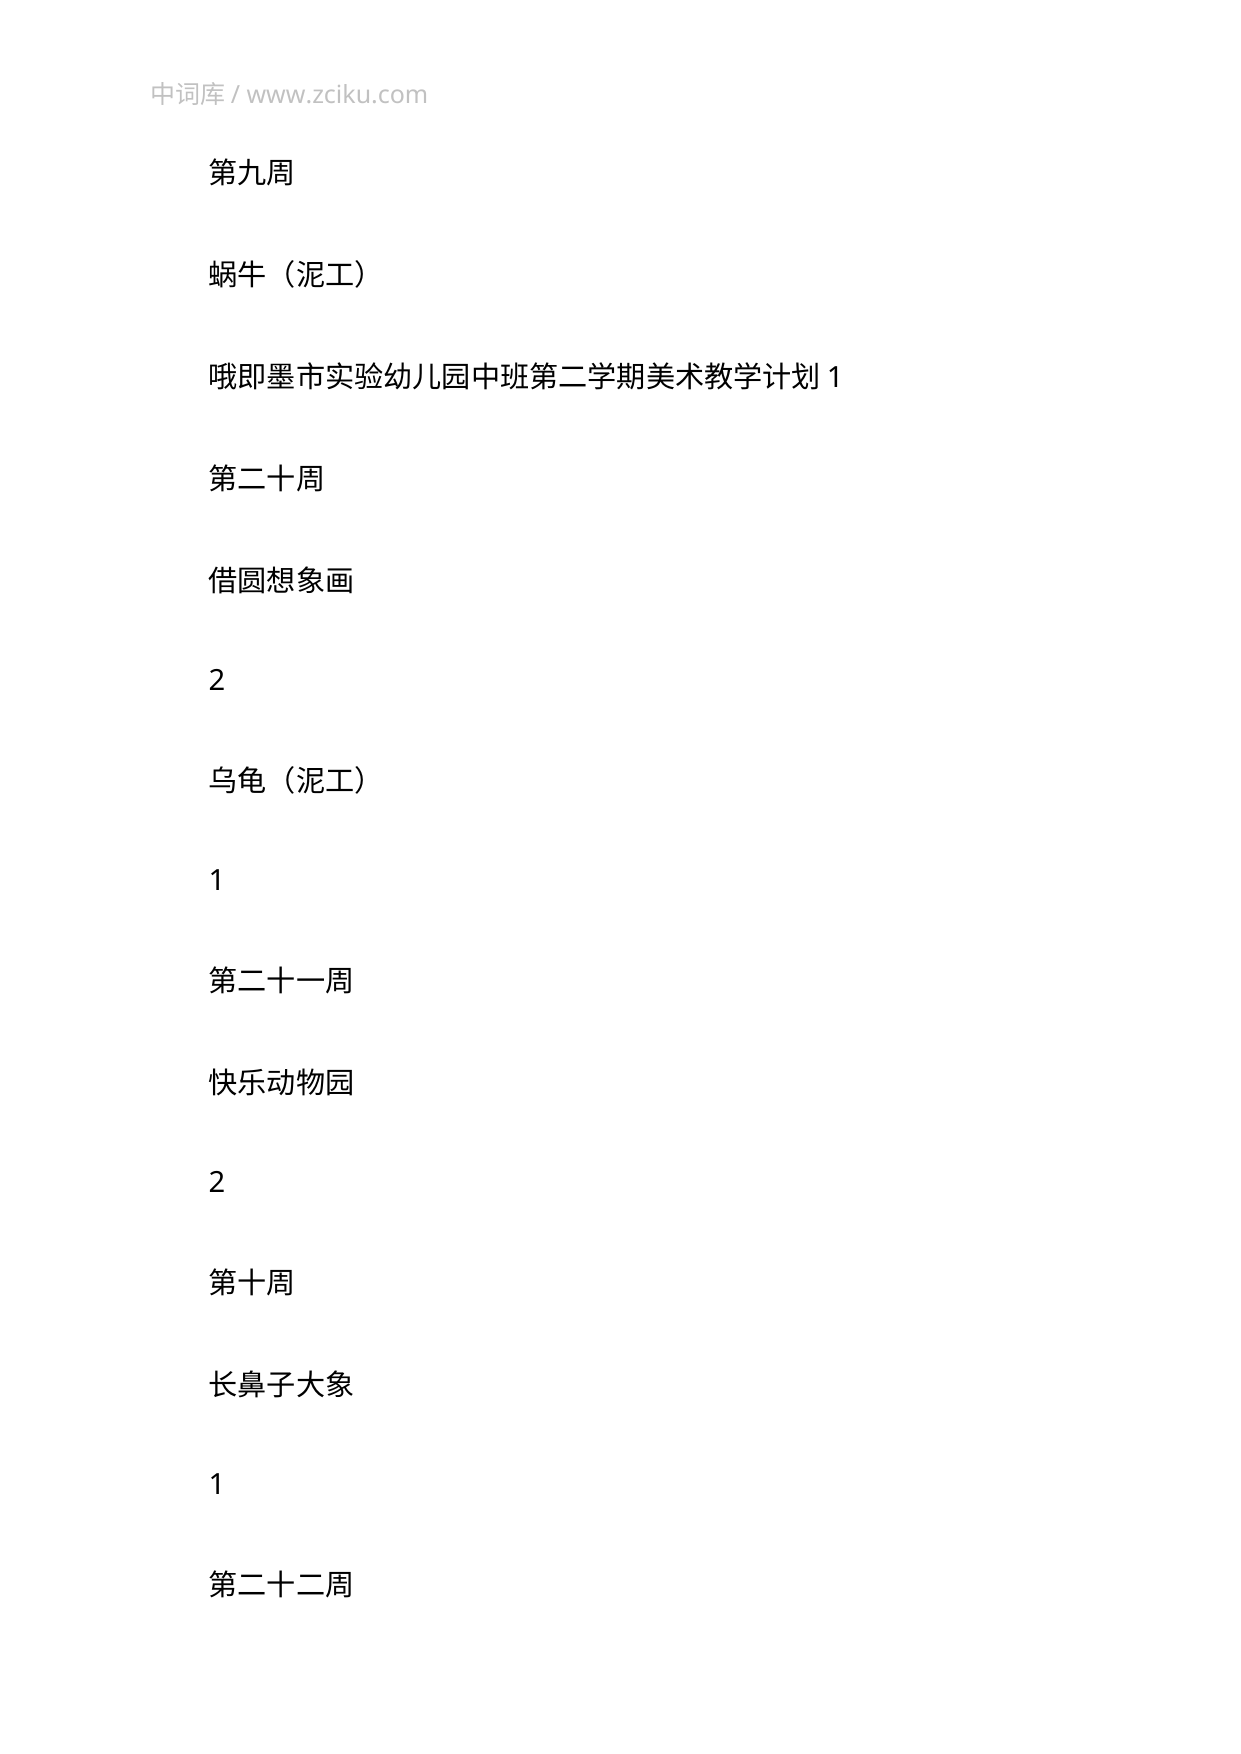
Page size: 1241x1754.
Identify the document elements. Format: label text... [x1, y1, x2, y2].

text 1 [150, 1463, 1090, 1503]
text 1 [150, 859, 1090, 899]
text 蜗牛（泥工） [150, 252, 1090, 294]
text 借圆想象画 [150, 557, 1090, 599]
text 第二十二周 [150, 1562, 1090, 1604]
text 2 [150, 1161, 1090, 1201]
text 长鼻子大象 [150, 1361, 1090, 1404]
text 第二十周 [150, 456, 1090, 498]
text 第二十一周 [150, 958, 1090, 1000]
text 哦即墨市实验幼儿园中班第二学期美术教学计划1 [150, 353, 1090, 396]
text 2 [150, 659, 1090, 699]
text 第九周 [150, 150, 1090, 192]
text 第十周 [150, 1260, 1090, 1302]
text 乌龟（泥工） [150, 757, 1090, 800]
text 快乐动物园 [150, 1059, 1090, 1102]
